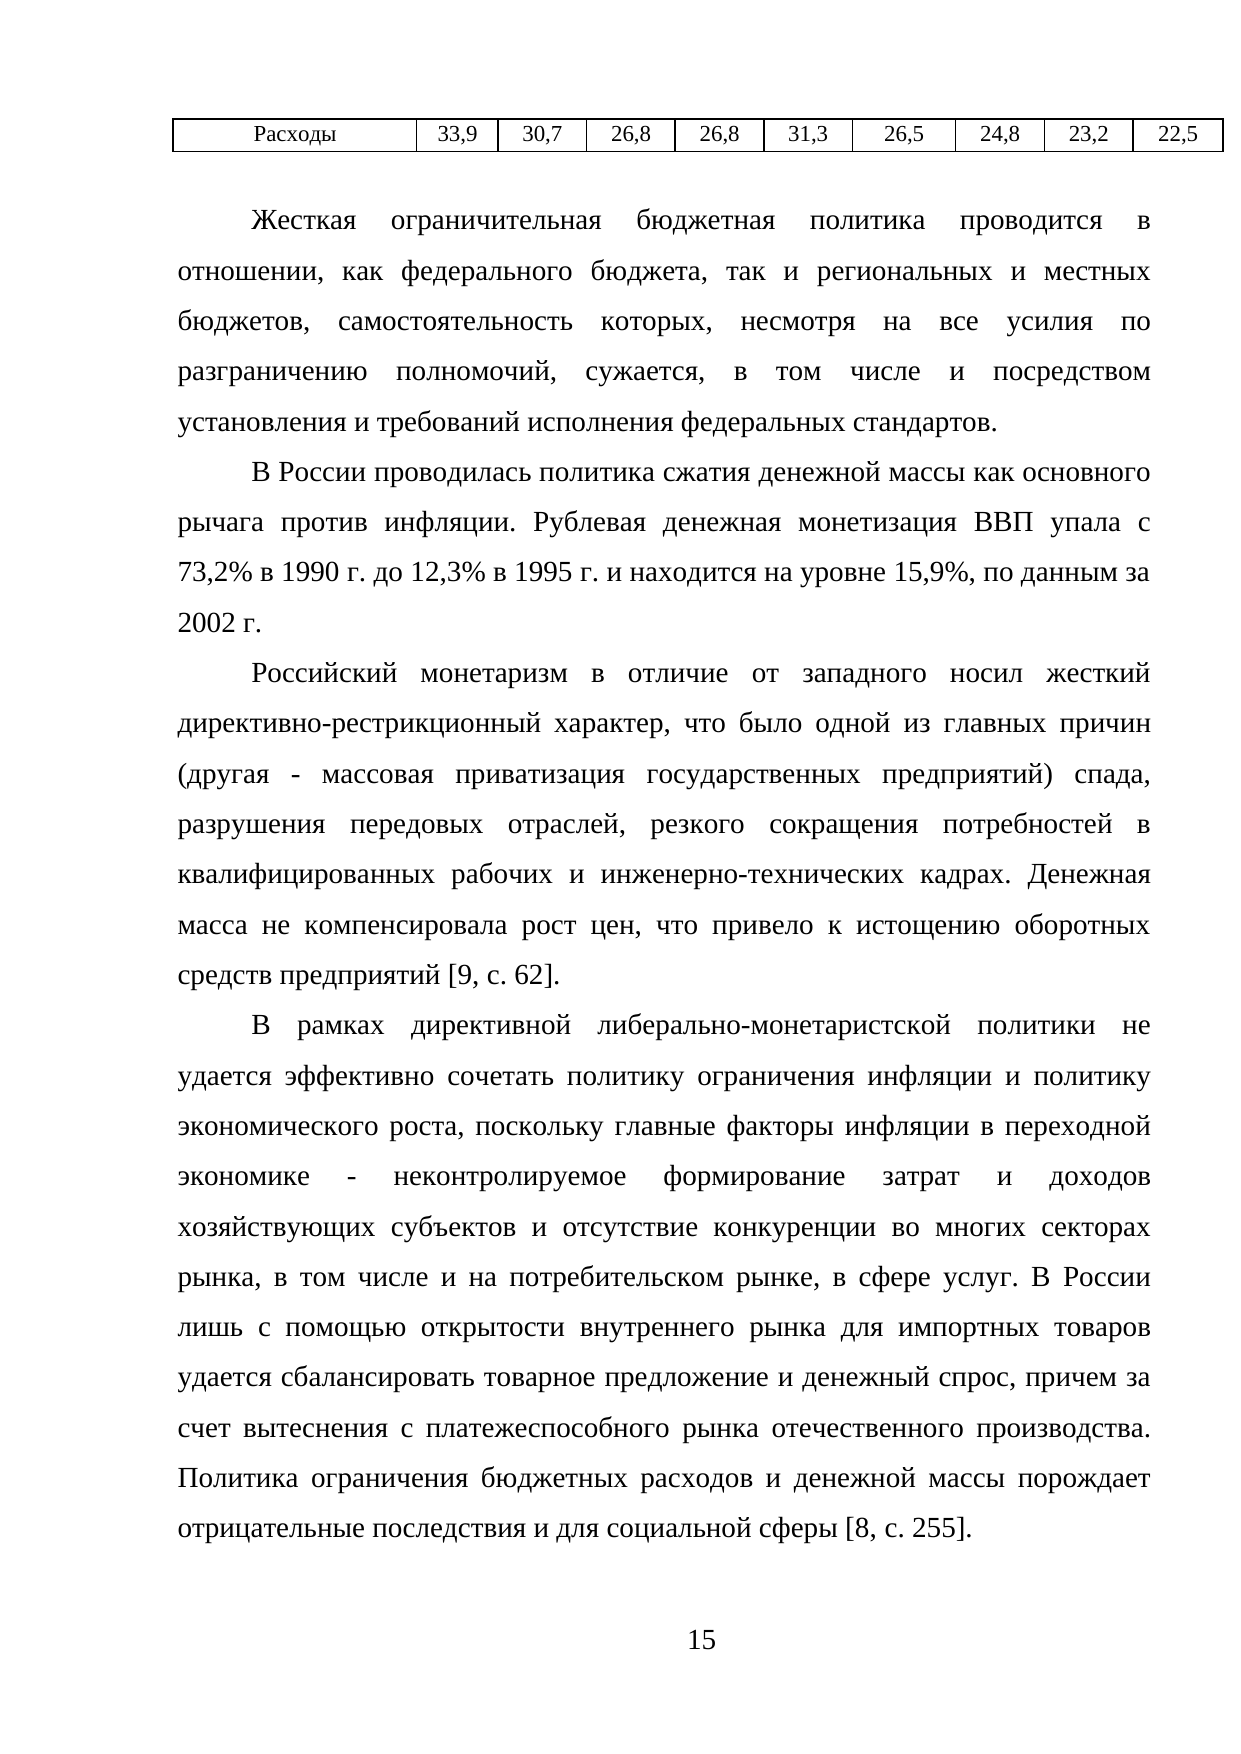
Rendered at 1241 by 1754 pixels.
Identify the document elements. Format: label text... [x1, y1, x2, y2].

table_cell 22,5 [1134, 120, 1222, 151]
table_cell 26,8 [587, 120, 674, 151]
table_cell Расходы [174, 120, 416, 151]
table_cell 24,8 [956, 120, 1044, 151]
text В России проводилась политика сжатия денежной массы как основного рычага против инфляции. Рублевая денежная монетизация ВВП упала с 73,2% в . до 12,3% в . и находится на уровне 15,9%, по данным за . [177, 454, 1152, 638]
table_cell 31,3 [765, 120, 852, 151]
table_cell 33,9 [417, 120, 497, 151]
table_cell 23,2 [1045, 120, 1132, 151]
table_cell 30,7 [499, 120, 586, 151]
text Российский монетаризм в отличие от западного носил жесткий директивно-рестрикционный характер, что было одной из главных причин (другая - массовая приватизация государственных предприятий) спада, разрушения передовых отраслей, резкого сокращения потребностей в квалифицированных рабочих и инженерно-технических кадрах. Денежная масса не компенсировала рост цен, что привело к истощению оборотных средств предприятий [9, c. 62]. [177, 655, 1152, 991]
table_cell 26,8 [676, 120, 763, 151]
text В рамках директивной либерально-монетаристской политики не удается эффективно сочетать политику ограничения инфляции и политику экономического роста, поскольку главные факторы инфляции в переходной экономике - неконтролируемое формирование затрат и доходов хозяйствующих субъектов и отсутствие конкуренции во многих секторах рынка, в том числе и на потребительском рынке, в сфере услуг. В России лишь с помощью открытости внутреннего рынка для импортных товаров удается сбалансировать товарное предложение и денежный спрос, причем за счет вытеснения с платежеспособного рынка отечественного производства. Политика ограничения бюджетных расходов и денежной массы порождает отрицательные последствия и для социальной сферы [8, c. 255]. [177, 1007, 1152, 1544]
table_cell 26,5 [853, 120, 955, 151]
text Жесткая ограничительная бюджетная политика проводится в отношении, как федерального бюджета, так и региональных и местных бюджетов, самостоятельность которых, несмотря на все усилия по разграничению полномочий, сужается, в том числе и посредством установления и требований исполнения федеральных стандартов. [177, 202, 1152, 437]
